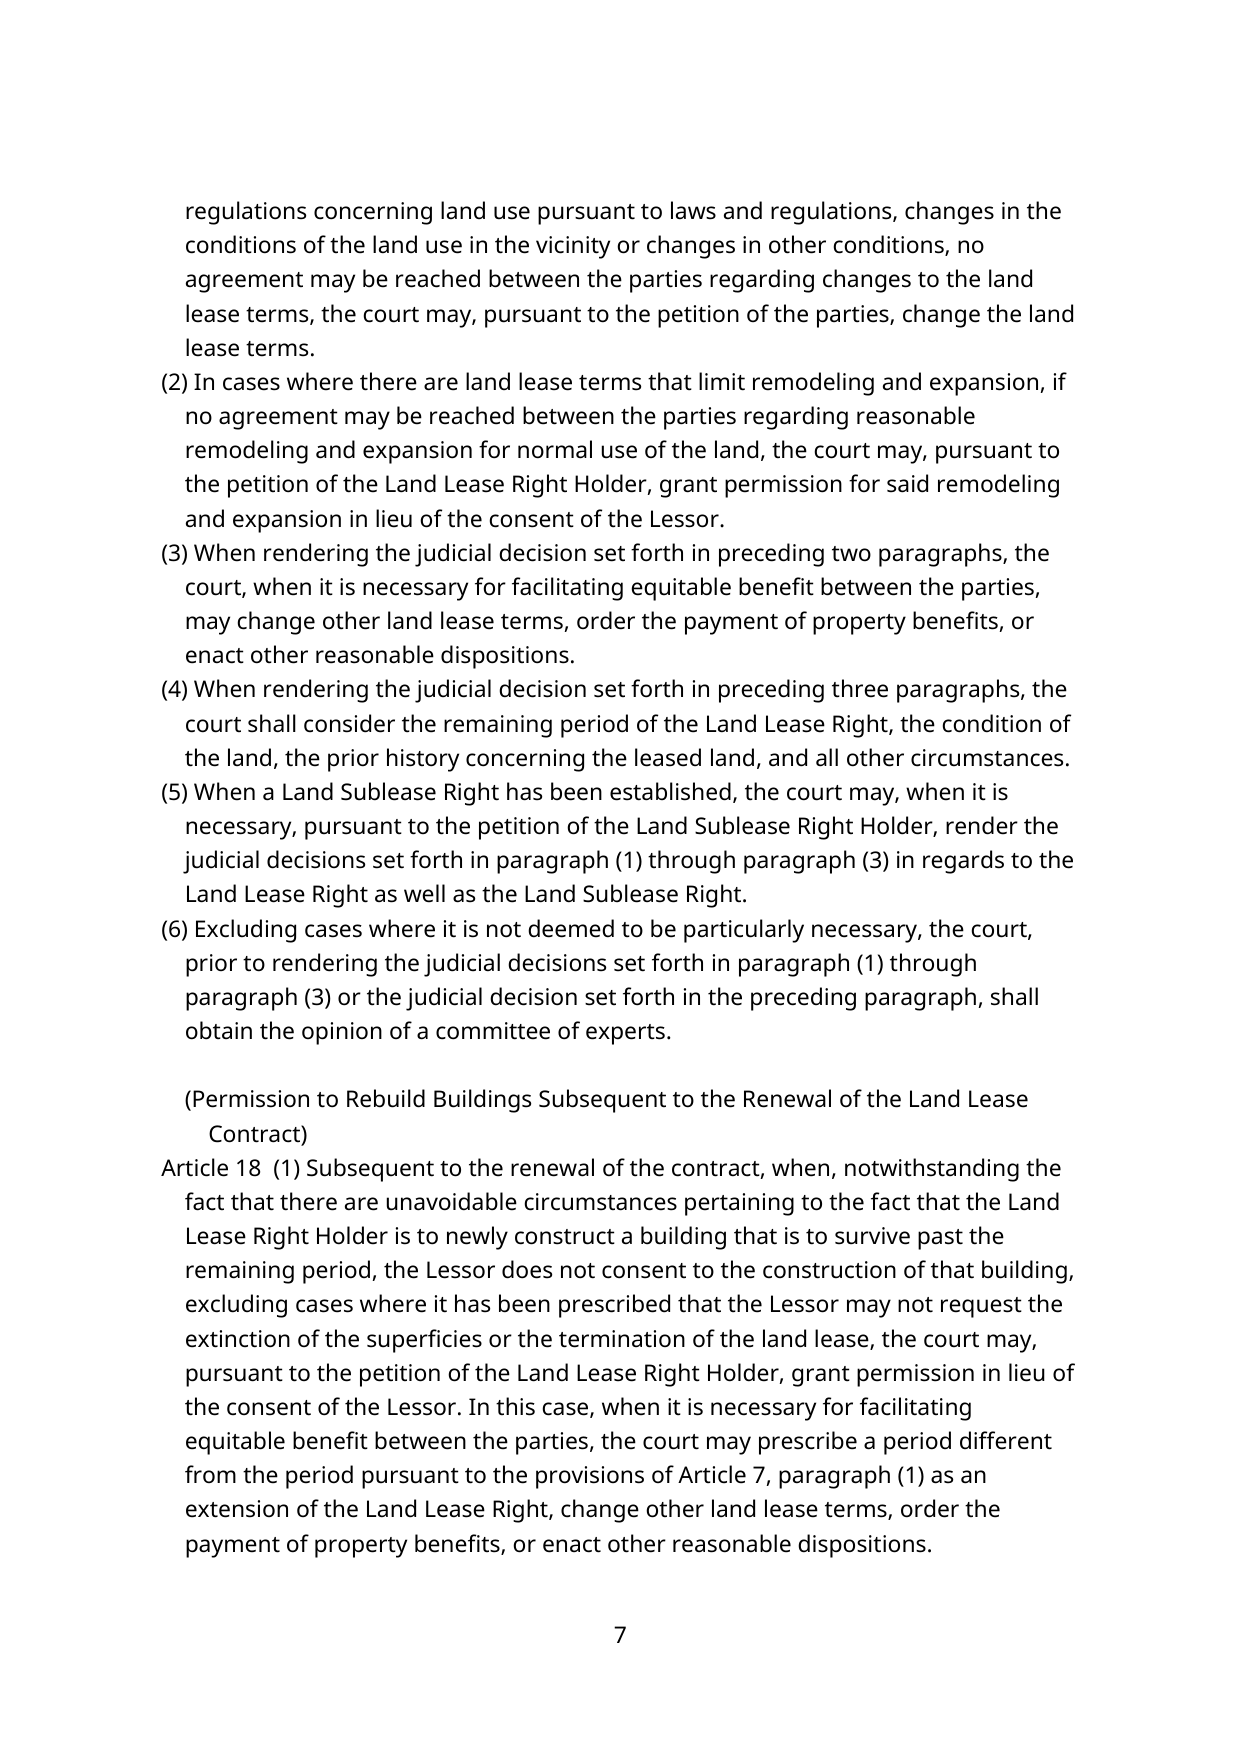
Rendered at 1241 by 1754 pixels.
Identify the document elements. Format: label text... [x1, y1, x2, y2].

text (Permission to Rebuild Buildings Subsequent to the Renewal of the Land Lease Contract) [184, 1082, 1079, 1150]
text (5) When a Land Sublease Right has been established, the court may, when it is necessary, pursuant to the petition of the Land Sublease Right Holder, render the judicial decisions set forth in paragraph (1) through paragraph (3) in regards to the Land Lease Right as well as the Land Sublease Right. [161, 774, 1079, 911]
text (2) In cases where there are land lease terms that limit remodeling and expansion, if no agreement may be reached between the parties regarding reasonable remodeling and expansion for normal use of the land, the court may, pursuant to the petition of the Land Lease Right Holder, grant permission for said remodeling and expansion in lieu of the consent of the Lessor. [161, 364, 1079, 535]
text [161, 194, 1079, 364]
text (3) When rendering the judicial decision set forth in preceding two paragraphs, the court, when it is necessary for facilitating equitable benefit between the parties, may change other land lease terms, order the payment of property benefits, or enact other reasonable dispositions. [161, 535, 1079, 672]
text (4) When rendering the judicial decision set forth in preceding three paragraphs, the court shall consider the remaining period of the Land Lease Right, the condition of the land, the prior history concerning the leased land, and all other circumstances. [161, 672, 1079, 774]
text (6) Excluding cases where it is not deemed to be particularly necessary, the court, prior to rendering the judicial decisions set forth in paragraph (1) through paragraph (3) or the judicial decision set forth in the preceding paragraph, shall obtain the opinion of a committee of experts. [161, 911, 1079, 1048]
text Article 18 (1) Subsequent to the renewal of the contract, when, notwithstanding the fact that there are unavoidable circumstances pertaining to the fact that the Land Lease Right Holder is to newly construct a building that is to survive past the remaining period, the Lessor does not consent to the construction of that building, excluding cases where it has been prescribed that the Lessor may not request the extinction of the superficies or the termination of the land lease, the court may, pursuant to the petition of the Land Lease Right Holder, grant permission in lieu of the consent of the Lessor. In this case, when it is necessary for facilitating equitable benefit between the parties, the court may prescribe a period different from the period pursuant to the provisions of Article 7, paragraph (1) as an extension of the Land Lease Right, change other land lease terms, order the payment of property benefits, or enact other reasonable dispositions. [161, 1150, 1079, 1560]
